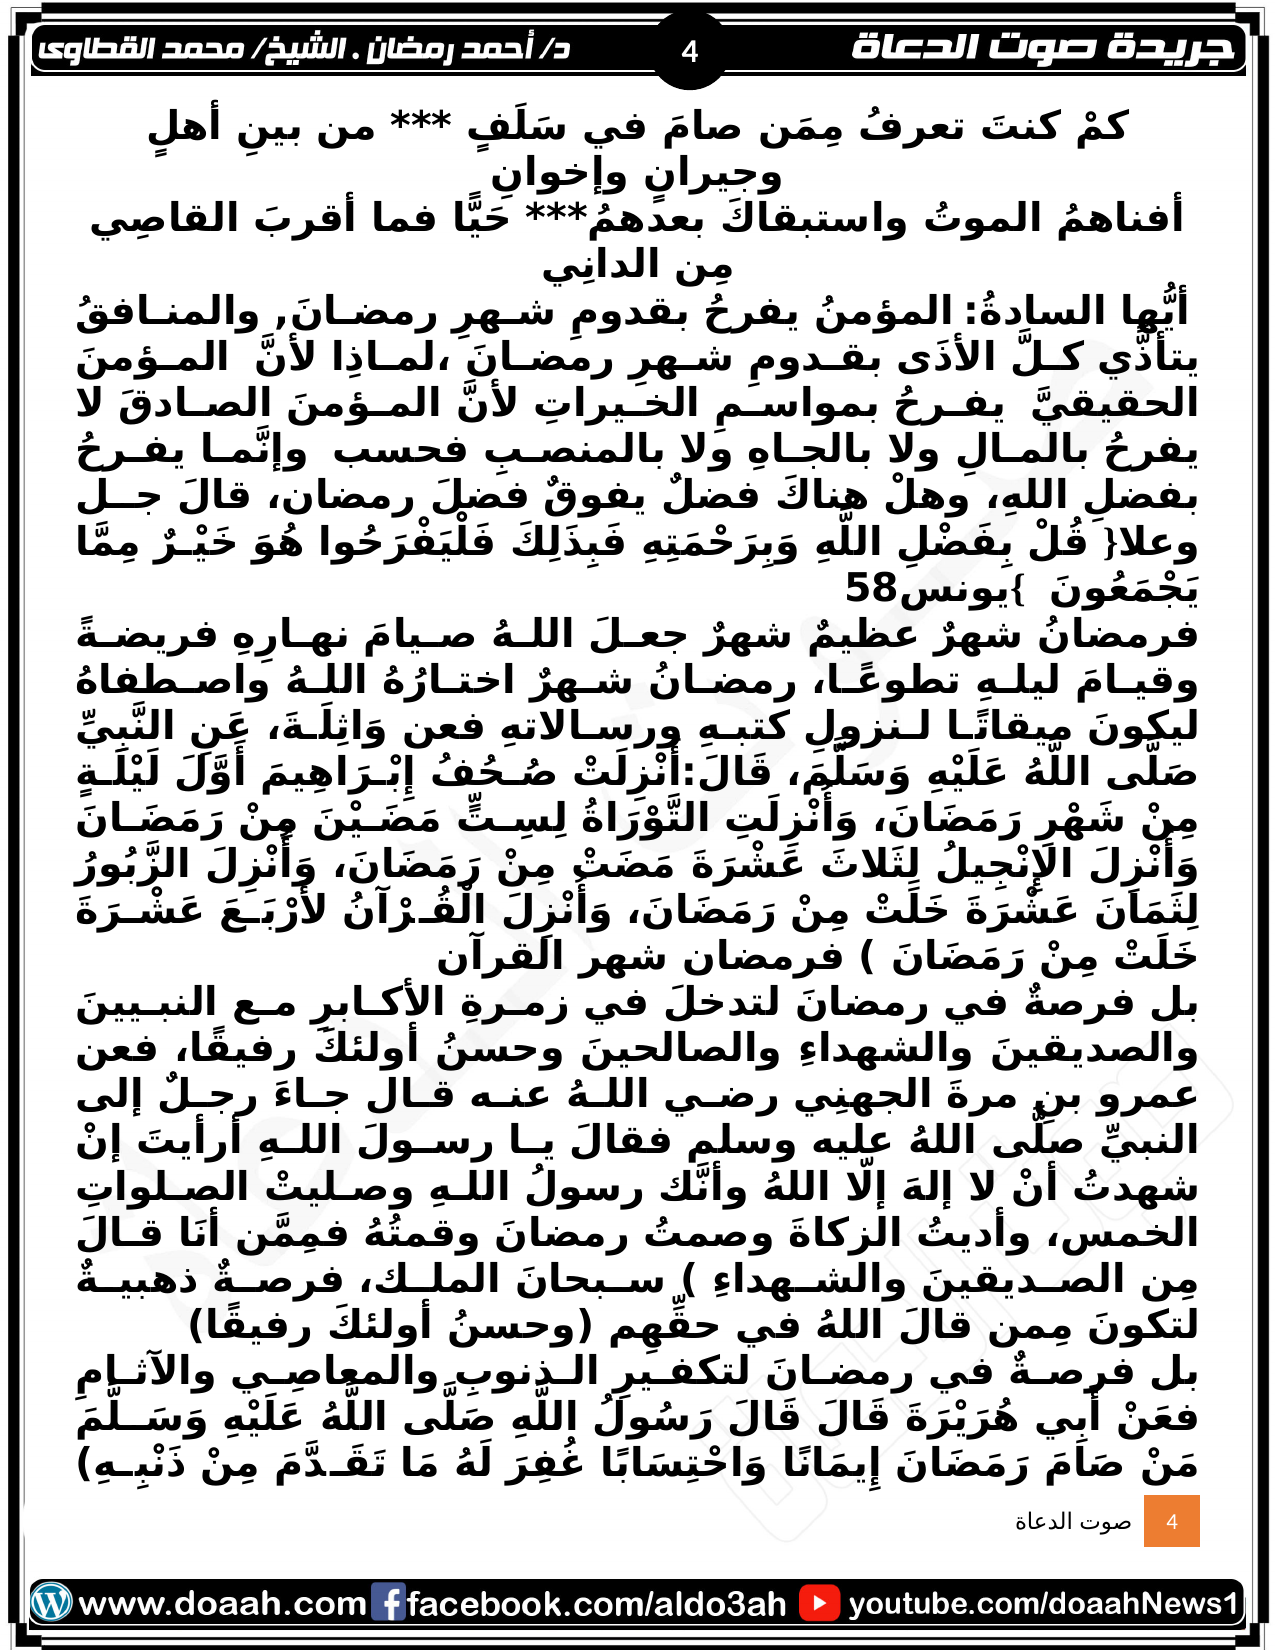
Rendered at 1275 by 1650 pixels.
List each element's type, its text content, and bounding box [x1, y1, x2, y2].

text أفناهمُ الموتُ واستبقاكَ بعدهمُ*** حَيًّا فما أقربَ القاصِي مِن الدانِي [75, 195, 1200, 287]
picture [0, 0, 1275, 1650]
text فرمضانُ شهرٌ عظيمٌ شهرٌ جعلَ اللهُ صيامَ نهارِهِ فريضةً وقيامَ ليلهِ تطوعًا، رمضانُ شهرٌ اختارُهُ اللهُ واصطفاهُ ليكونَ ميقاتًا لنزولِ كتبهِ ورسالاتهِ فعن وَاثِلَةَ، عَنِ النَّبِيِّ صَلَّى اللَّهُ عَلَيْهِ وَسَلَّمَ، قَالَ:أُنْزِلَتْ صُحُفُ إِبْرَاهِيمَ أَوَّلَ لَيْلَةٍ مِنْ شَهْرِ رَمَضَانَ، وَأُنْزِلَتِ التَّوْرَاةُ لِسِتٍّ مَضَيْنَ مِنْ رَمَضَانَ وَأُنْزِلَ الإِنْجِيلُ لِثَلاثَ عَشْرَةَ مَضَتْ مِنْ رَمَضَانَ، وَأُنْزِلَ الزَّبُورُ لِثَمَانَ عَشْرَةَ خَلَتْ مِنْ رَمَضَانَ، وَأُنْزِلَ الْقُرْآنُ لأَرْبَعَ عَشْرَةَ خَلَتْ مِنْ رَمَضَانَ ) فرمضان شهر القرآن [75, 611, 1200, 979]
text كمْ كنتَ تعرفُ مِمَن صامَ في سَلَفٍ *** من بينِ أهلٍ وجيرانٍ وإخوانِ [75, 103, 1200, 195]
text بل فرصةٌ في رمضانَ لتدخلَ في زمرةِ الأكابرِ مع النبيينَ والصديقينَ والشهداءِ والصالحينَ وحسنُ أولئكَ رفيقًا، فعن عمرو بنِ مرةَ الجهنِي رضي اللهُ عنه قال جاءَ رجلٌ إلى النبيِّ صلَّى اللهُ عليه وسلم فقالَ يا رسولَ اللهِ أرأيتَ إنْ شهدتُ أنْ لا إلهَ إلّا اللهُ وأنَّك رسولُ اللهِ وصليتْ الصلواتِ الخمس، وأديتُ الزكاةَ وصمتُ رمضانَ وقمتُهُ فمِمَّن أنَا قالَ مِن الصديقينَ والشهداءِ ) سبحانَ الملك، فرصةٌ ذهبيةٌ لتكونَ مِمن قالَ اللهُ في حقِّهِم (وحسنُ أولئكَ رفيقًا) [75, 979, 1200, 1347]
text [75, 1347, 1200, 1486]
text أيُّها السادةُ: المؤمنُ يفرحُ بقدومِ شهرِ رمضانَ, والمنافقُ يتأذًّي كلَّ الأذَى بقدومِ شهرِ رمضانَ ،لماذِا لأنَّ المؤمنَ الحقيقيَّ يفرحُ بمواسمِ الخيراتِ لأنَّ المؤمنَ الصادقَ لا يفرحُ بالمالِ ولا بالجاهِ ولا بالمنصبِ فحسب وإنَّما يفرحُ بفضلِ اللهِ، وهلْ هناكَ فضلٌ يفوقٌ فضلَ رمضان، قالَ جل وعلا{ قُلْ بِفَضْلِ اللَّهِ وَبِرَحْمَتِهِ فَبِذَلِكَ فَلْيَفْرَحُوا هُوَ خَيْرٌ مِمَّا يَجْمَعُونَ }يونس58 [75, 287, 1200, 611]
